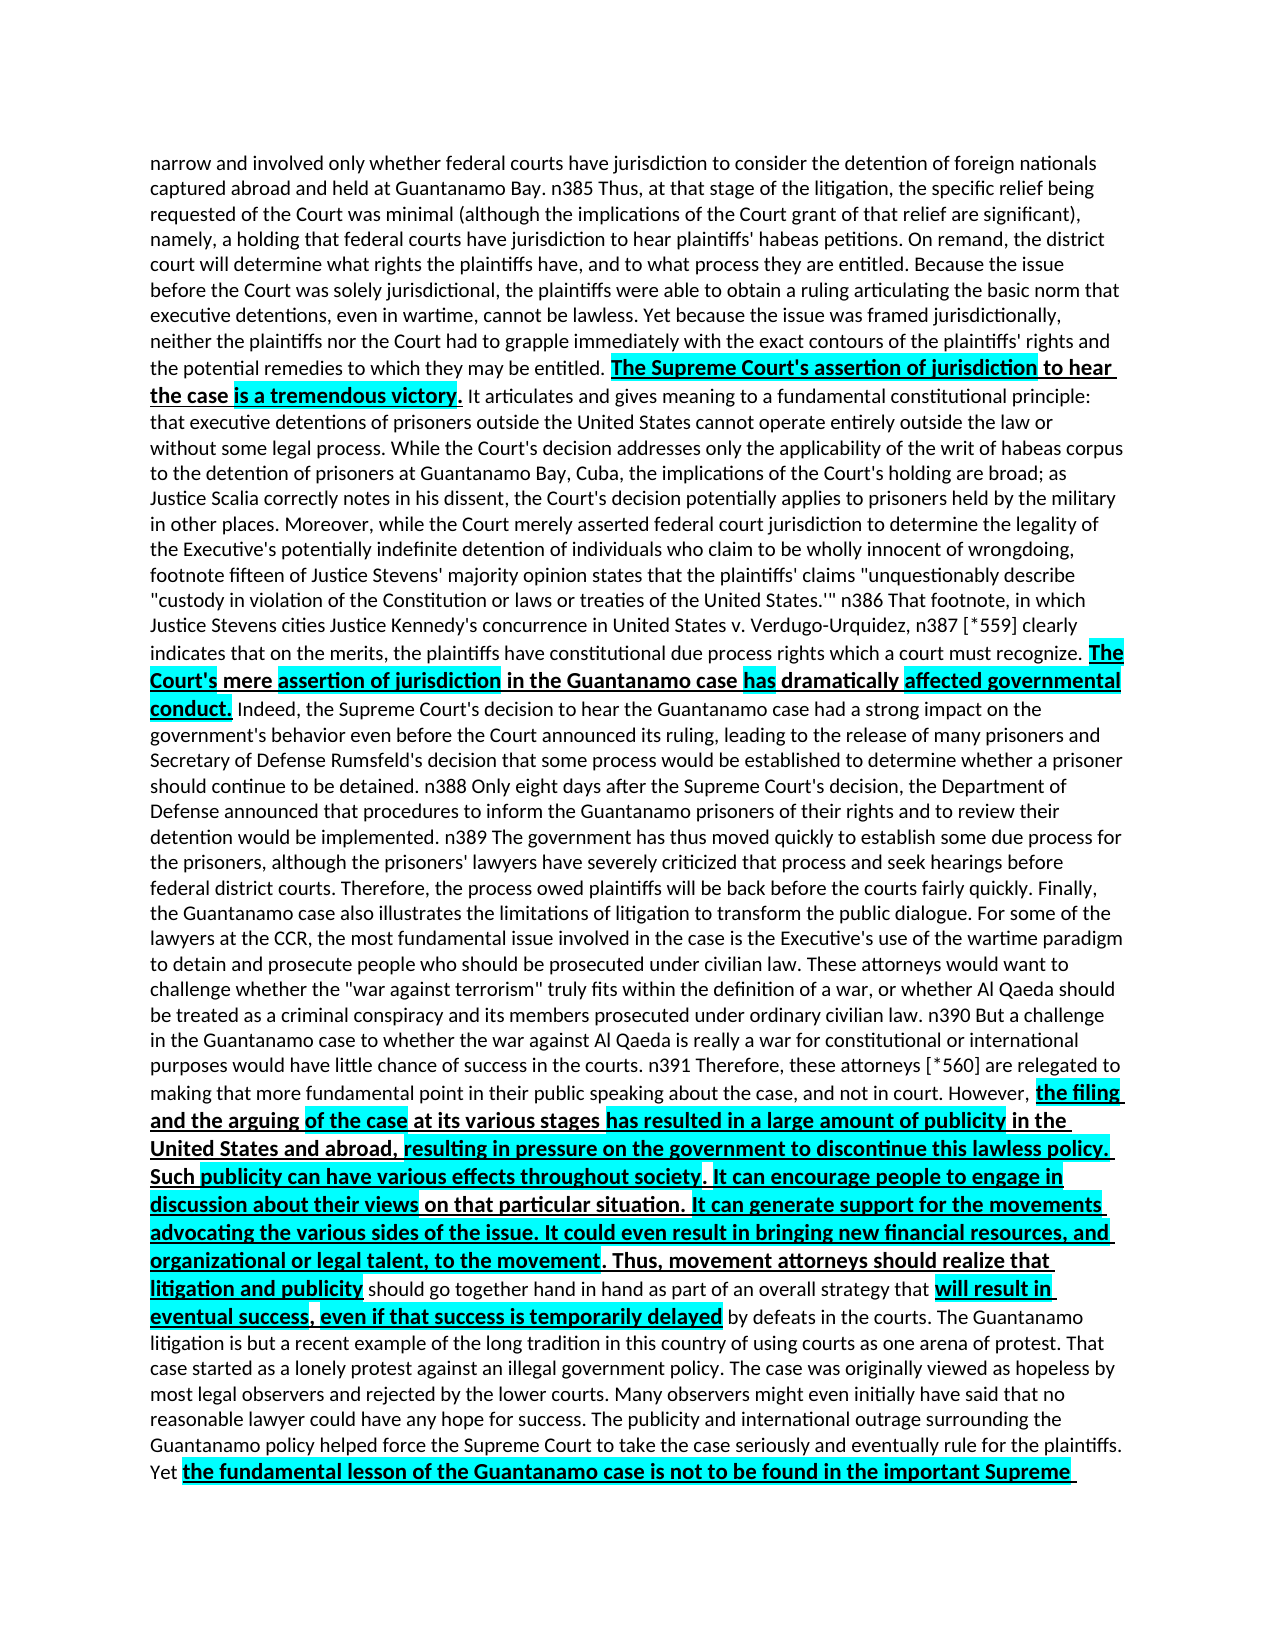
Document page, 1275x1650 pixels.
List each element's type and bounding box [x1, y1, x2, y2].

text [150, 150, 1125, 1485]
